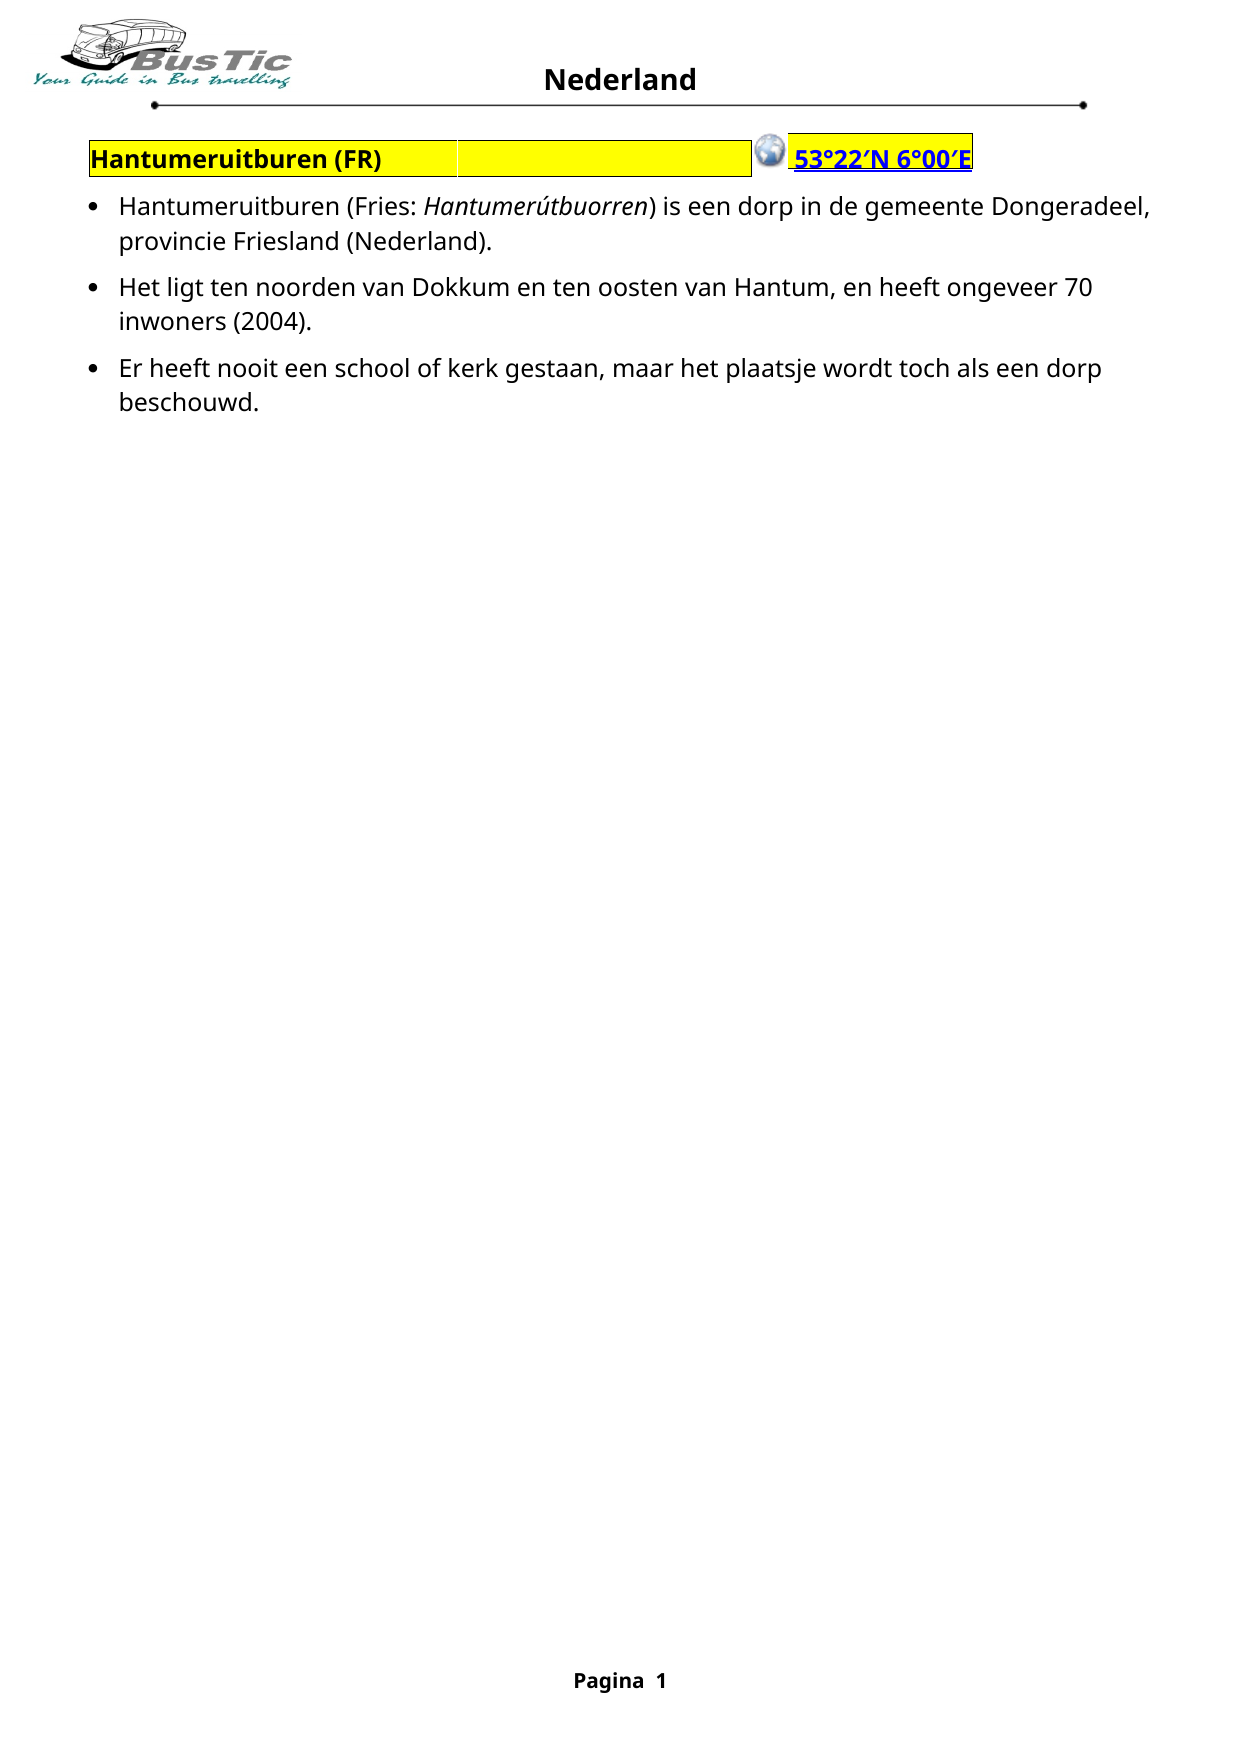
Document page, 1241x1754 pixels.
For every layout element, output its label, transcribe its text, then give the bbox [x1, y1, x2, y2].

text Hantumeruitburen (FR) 53°22′N 6°00′E [752, 133, 1152, 177]
picture [151, 98, 1089, 115]
picture [752, 132, 788, 169]
text Er heeft nooit een school of kerk gestaan, maar het plaatsje wordt toch als een dorp beschouwd. [89, 350, 1152, 418]
picture [24, 15, 302, 92]
text Het ligt ten noorden van Dokkum en ten oosten van Hantum, en heeft ongeveer 70 inwoners (2004). [89, 270, 1152, 338]
text Hantumeruitburen (Fries: Hantumerútbuorren) is een dorp in de gemeente Dongeradeel, provincie Friesland (Nederland). [89, 189, 1152, 257]
